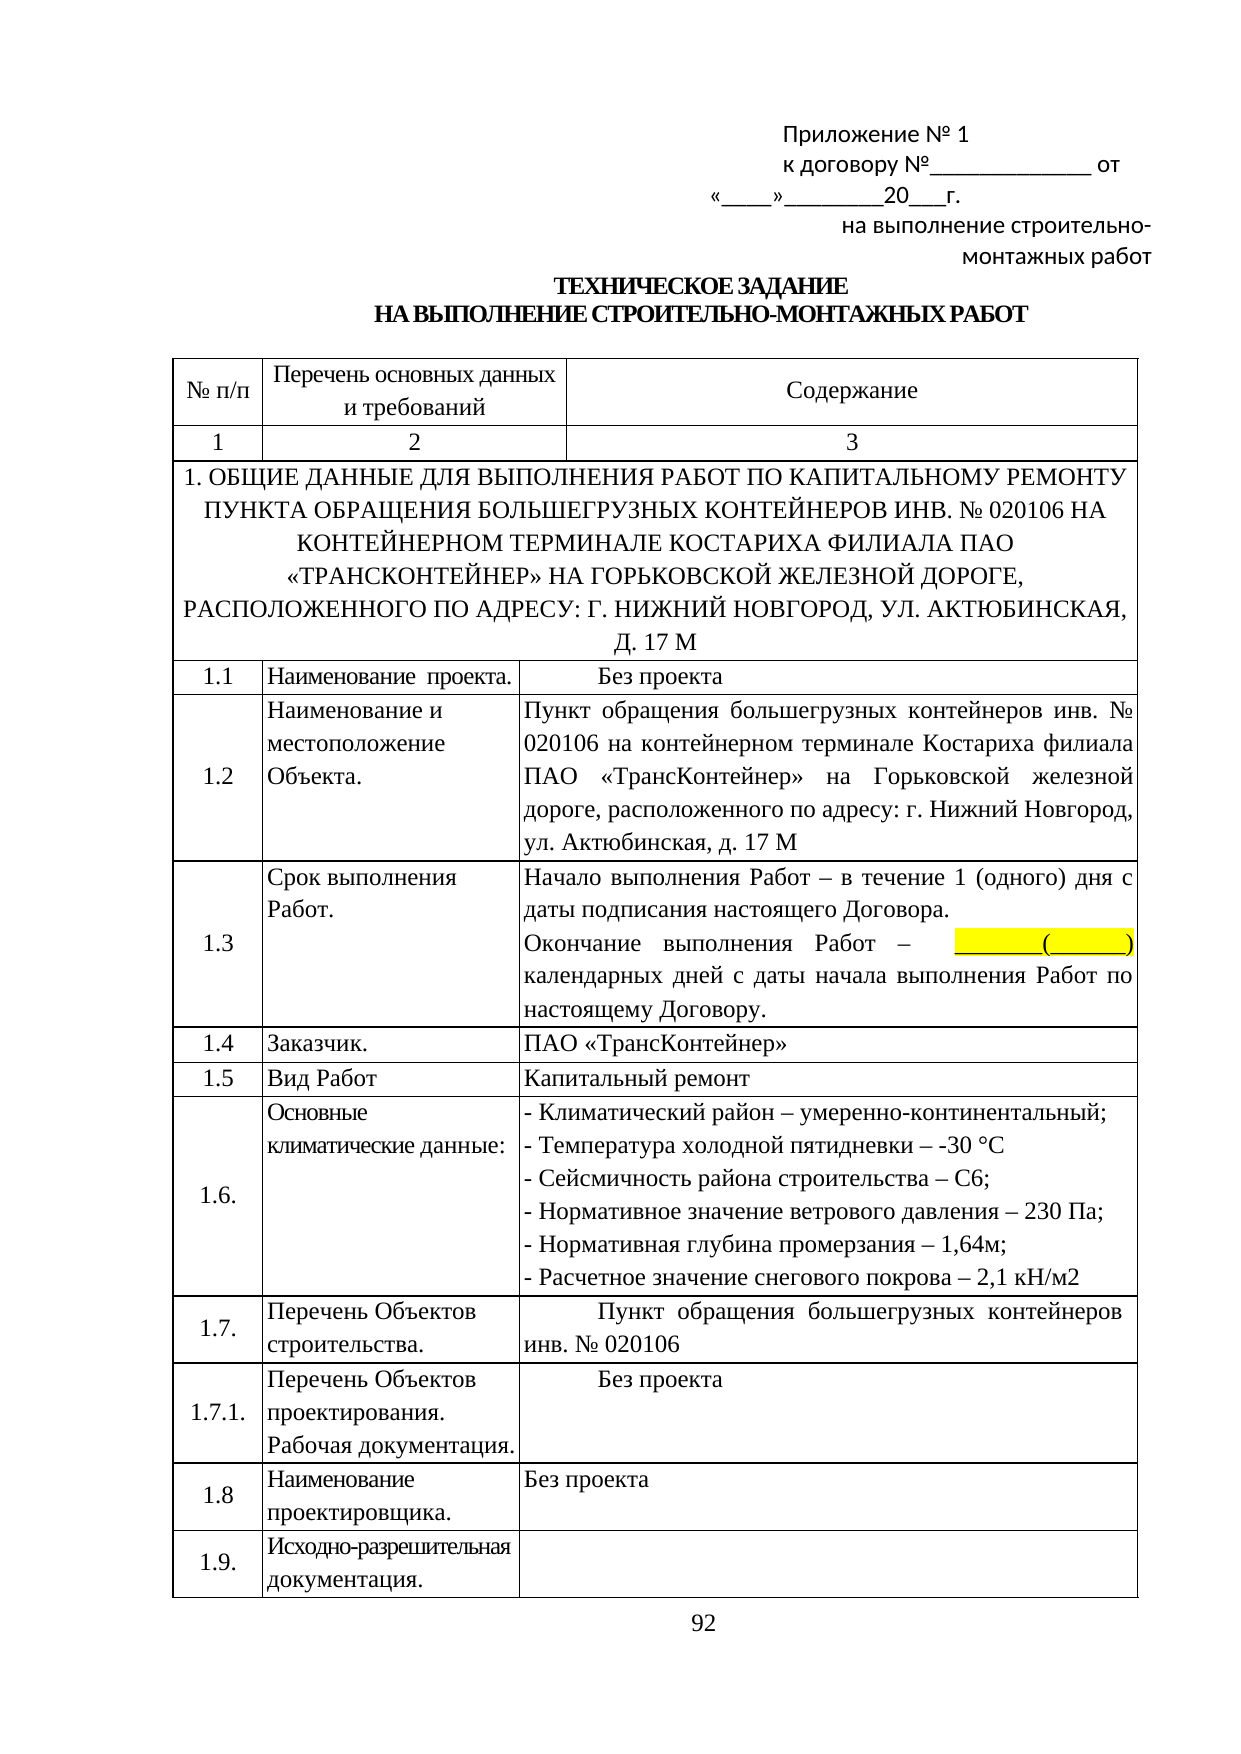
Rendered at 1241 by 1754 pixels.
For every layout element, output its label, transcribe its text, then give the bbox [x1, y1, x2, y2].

table_cell 1.3 [174, 862, 262, 1026]
table_cell Пункт обращения большегрузных контейнеров инв. № 020106 на контейнерном терминале Костариха филиала ПАО «ТрансКонтейнер» на Горьковской железной дороге, расположенного по адресу: г. Нижний Новгород, ул. Актюбинская, д. 17 М [520, 695, 1137, 860]
table_header № п/п [174, 359, 262, 425]
text ТЕХНИЧЕСКОЕ ЗАДАНИЕ [179, 271, 1152, 299]
table_cell 1.1 [174, 661, 262, 694]
table_cell Начало выполнения Работ – в течение 1 (одного) дня с даты подписания настоящего Договора. Окончание выполнения Работ – _______(______) календарных дней с даты начала выполнения Работ по настоящему Договору. [520, 862, 1137, 1026]
table_cell 1.9. [174, 1531, 262, 1597]
table_cell Без проекта [520, 1364, 1137, 1462]
table_cell 2 [263, 426, 566, 460]
table_cell Основные климатические данные: [263, 1097, 519, 1295]
table_cell 1 [174, 426, 262, 460]
table_cell Наименование проектировщика. [263, 1464, 519, 1529]
table_header Содержание [567, 359, 1137, 425]
table_cell Исходно-разрешительная документация. [263, 1531, 519, 1597]
table_cell 1.2 [174, 695, 262, 860]
table_cell Перечень Объектов проектирования. Рабочая документация. [263, 1364, 519, 1462]
text Приложение № 1 [709, 118, 1152, 149]
table_cell Пункт обращения большегрузных контейнеров инв. № 020106 [520, 1297, 1137, 1362]
table_cell ПАО «ТрансКонтейнер» [520, 1028, 1137, 1061]
table_cell Заказчик. [263, 1028, 519, 1061]
table_cell Капитальный ремонт [520, 1063, 1137, 1096]
text к договору №_____________ от «____»________20___г. [709, 149, 1152, 210]
table_cell Срок выполнения Работ. [263, 862, 519, 1026]
table_cell 1. ОБЩИЕ ДАННЫЕ ДЛЯ ВЫПОЛНЕНИЯ РАБОТ ПО КАПИТАЛЬНОМУ РЕМОНТУ ПУНКТА ОБРАЩЕНИЯ БОЛЬШЕГРУЗНЫХ КОНТЕЙНЕРОВ ИНВ. № 020106 НА КОНТЕЙНЕРНОМ ТЕРМИНАЛЕ КОСТАРИХА ФИЛИАЛА ПАО «ТРАНСКОНТЕЙНЕР» НА ГОРЬКОВСКОЙ ЖЕЛЕЗНОЙ ДОРОГЕ, РАСПОЛОЖЕННОГО ПО АДРЕСУ: Г. НИЖНИЙ НОВГОРОД, УЛ. АКТЮБИНСКАЯ, Д. 17 М [174, 462, 1137, 659]
text НА ВЫПОЛНЕНИЕ СТРОИТЕЛЬНО-МОНТАЖНЫХ РАБОТ [179, 299, 1152, 328]
table_cell Наименование и местоположение Объекта. [263, 695, 519, 860]
table_cell - Климатический район – умеренно-континентальный; - Температура холодной пятидневки – -30 °С - Сейсмичность района строительства – С6; - Нормативное значение ветрового давления – 230 Па; - Нормативная глубина промерзания – 1,64м; - Расчетное значение снегового покрова – 2,1 кН/м2 [520, 1097, 1137, 1295]
table_cell Без проекта [520, 1464, 1137, 1529]
table_cell 3 [567, 426, 1137, 460]
table_cell 1.4 [174, 1028, 262, 1061]
table_header Перечень основных данных и требований [263, 359, 566, 425]
table_cell 1.7. [174, 1297, 262, 1362]
table_cell [520, 1531, 1137, 1597]
table_cell Без проекта [520, 661, 1137, 694]
table_cell Вид Работ [263, 1063, 519, 1096]
text на выполнение строительно-монтажных работ [709, 210, 1152, 271]
table_cell 1.6. [174, 1097, 262, 1295]
table_cell 1.7.1. [174, 1364, 262, 1462]
table_cell Наименование проекта. [263, 661, 519, 694]
table_cell Перечень Объектов строительства. [263, 1297, 519, 1362]
table_cell 1.8 [174, 1464, 262, 1529]
table_cell 1.5 [174, 1063, 262, 1096]
